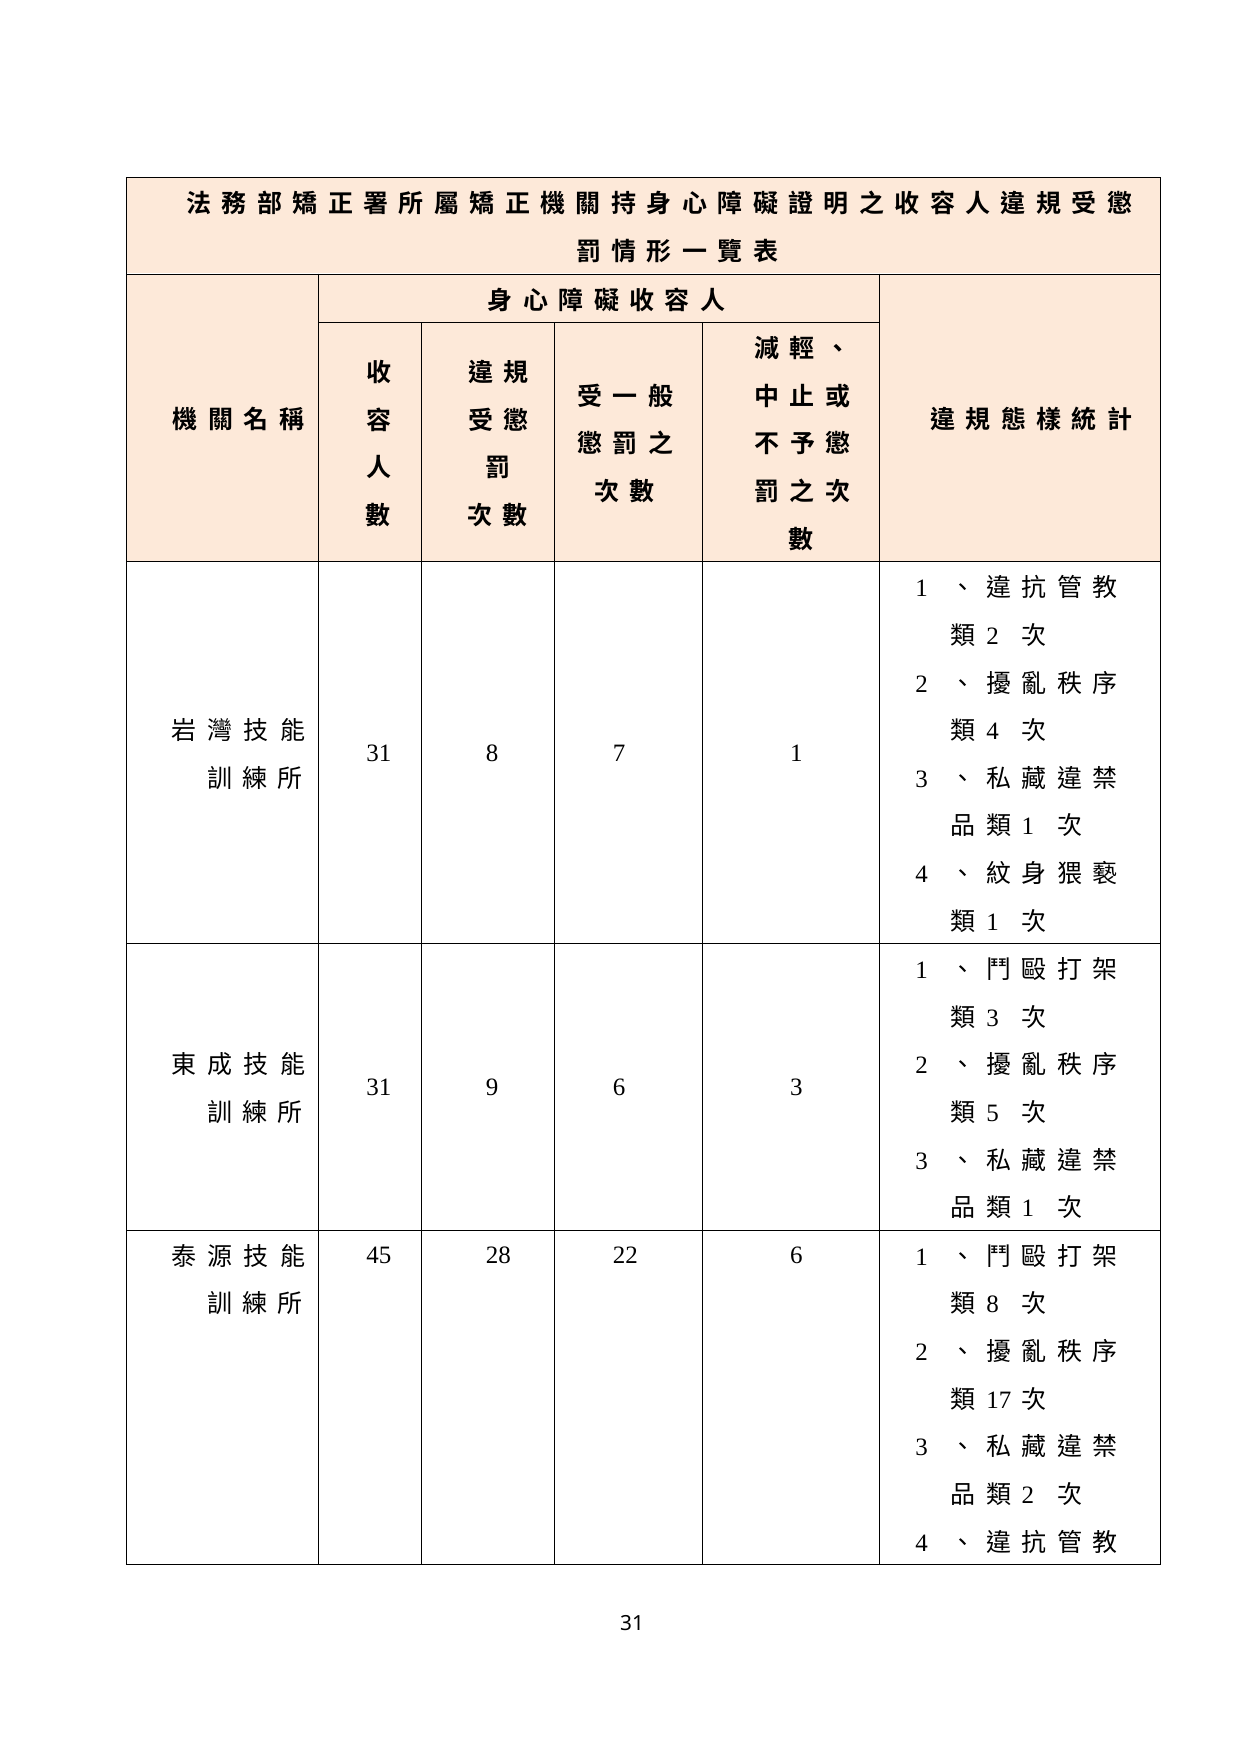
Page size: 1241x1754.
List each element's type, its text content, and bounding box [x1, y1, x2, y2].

table_cell 東成技能訓練所 [127, 944, 318, 1230]
table_cell 違規受懲罰 次數 [422, 323, 554, 561]
table_cell 1、違抗管教類2次 2、擾亂秩序類4次 3、私藏違禁品類1次 4、紋身猥褻類1次 [880, 562, 1160, 943]
table_cell 7 [555, 562, 702, 943]
table_cell 1、鬥毆打架類8次 2、擾亂秩序類17次 3、私藏違禁品類2次 4、違抗管教類1次 [880, 1231, 1160, 1564]
table_cell 28 [422, 1231, 554, 1564]
table_cell 31 [319, 562, 421, 943]
table_cell 8 [422, 562, 554, 943]
table_cell 違規態樣統計 [880, 275, 1160, 561]
table_cell 岩灣技能訓練所 [127, 562, 318, 943]
table_cell 受一般懲罰之次數 [555, 323, 702, 561]
table_cell 9 [422, 944, 554, 1230]
table_cell 6 [555, 944, 702, 1230]
table_cell 31 [319, 944, 421, 1230]
table_cell 機關名稱 [127, 275, 318, 561]
table_cell 6 [703, 1231, 879, 1564]
table_cell 減輕、中止或不予懲罰之次數 [703, 323, 879, 561]
table_cell 45 [319, 1231, 421, 1564]
table_cell 1 [703, 562, 879, 943]
table_cell 1、鬥毆打架類3次 2、擾亂秩序類5次 3、私藏違禁品類1次 [880, 944, 1160, 1230]
table_cell 3 [703, 944, 879, 1230]
table_cell 22 [555, 1231, 702, 1564]
table_cell 身心障礙收容人 [319, 275, 879, 322]
table_header 法務部矯正署所屬矯正機關持身心障礙證明之收容人違規受懲罰情形一覽表 [127, 178, 1160, 273]
table_cell 收容人數 [319, 323, 421, 561]
table_cell 泰源技能訓練所 [127, 1231, 318, 1564]
